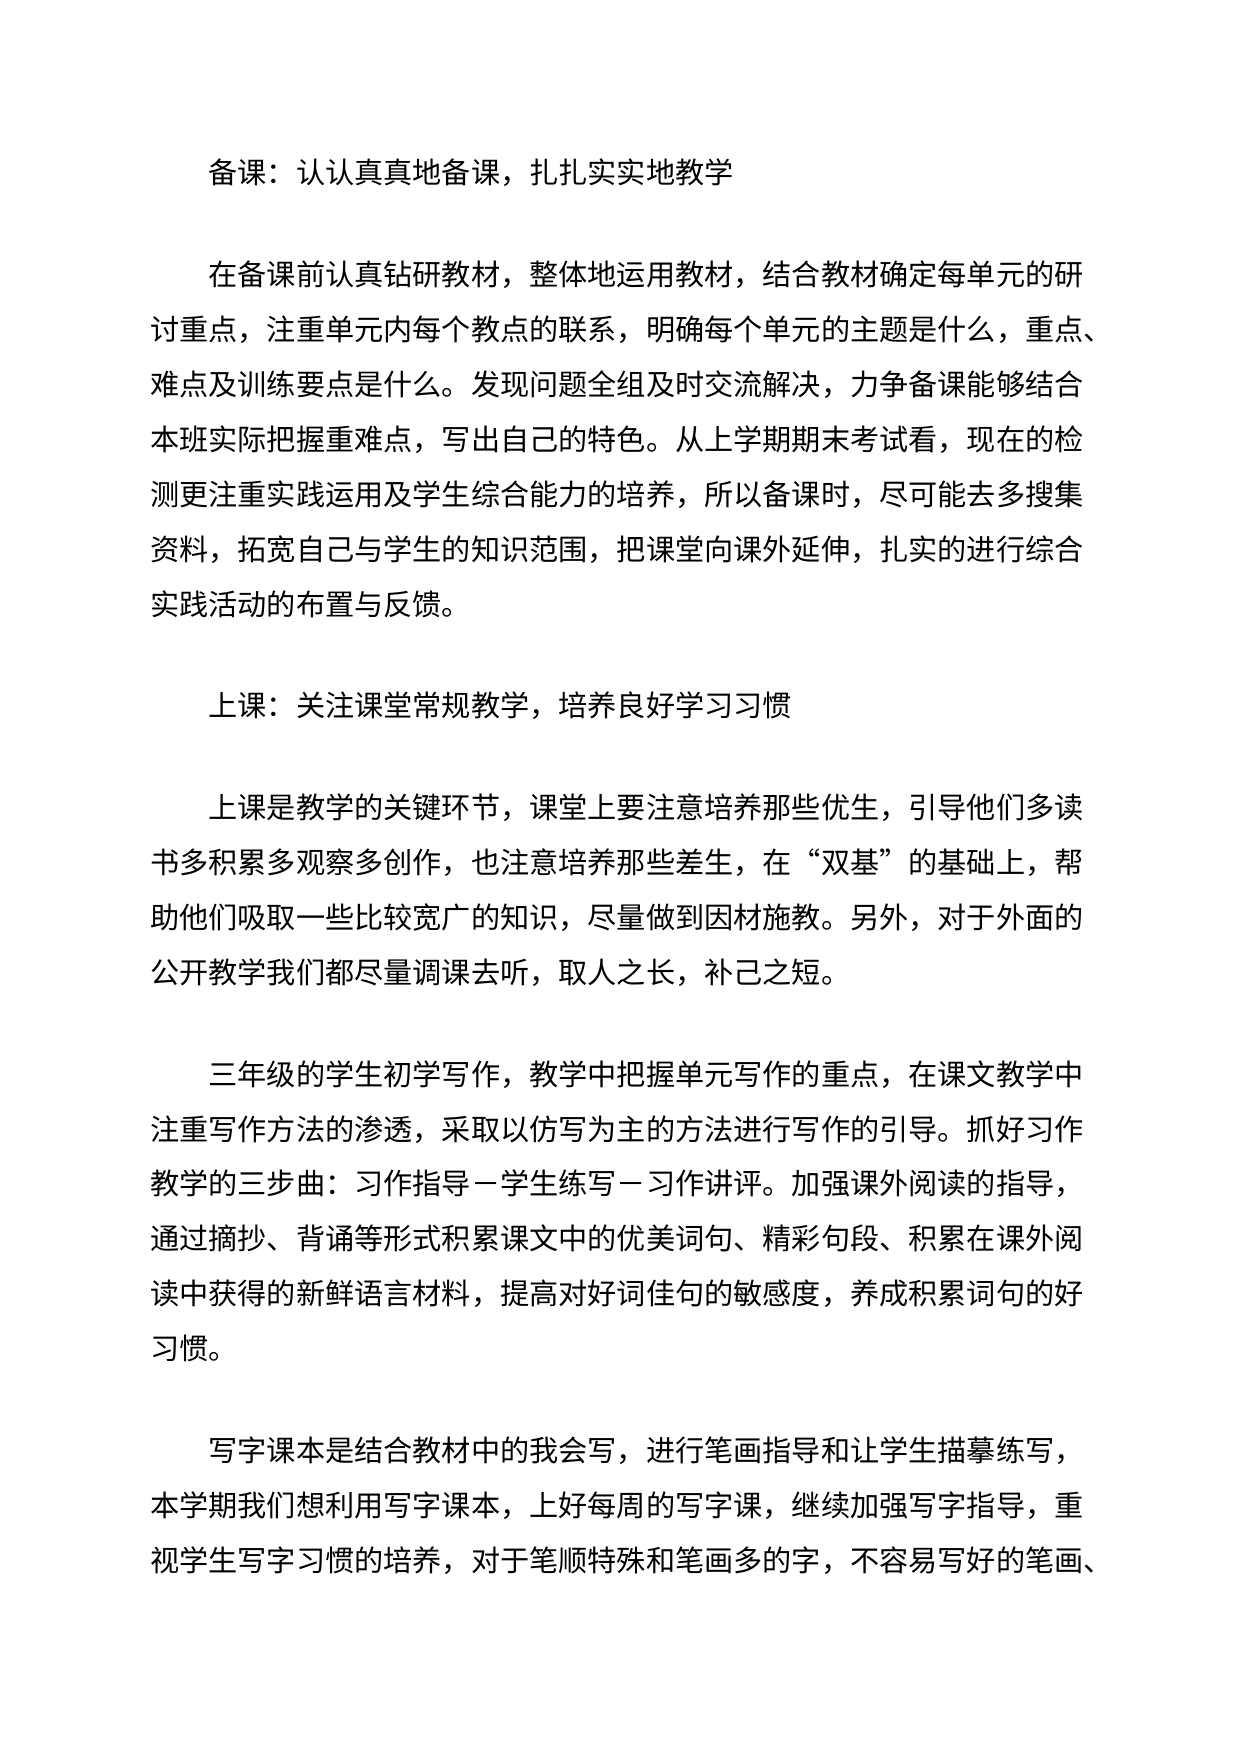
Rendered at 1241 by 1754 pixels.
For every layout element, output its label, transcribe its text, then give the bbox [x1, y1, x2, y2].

text 在备课前认真钻研教材，整体地运用教材，结合教材确定每单元的研讨重点，注重单元内每个教点的联系，明确每个单元的主题是什么，重点、难点及训练要点是什么。发现问题全组及时交流解决，力争备课能够结合本班实际把握重难点，写出自己的特色。从上学期期末考试看，现在的检测更注重实践运用及学生综合能力的培养，所以备课时，尽可能去多搜集资料，拓宽自己与学生的知识范围，把课堂向课外延伸，扎实的进行综合实践活动的布置与反馈。 [150, 252, 1090, 623]
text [150, 1427, 1090, 1579]
text 上课：关注课堂常规教学，培养良好学习习惯 [150, 683, 1090, 725]
text 备课：认认真真地备课，扎扎实实地教学 [150, 150, 1090, 192]
text 上课是教学的关键环节，课堂上要注意培养那些优生，引导他们多读书多积累多观察多创作，也注意培养那些差生，在“双基”的基础上，帮助他们吸取一些比较宽广的知识，尽量做到因材施教。另外，对于外面的公开教学我们都尽量调课去听，取人之长，补己之短。 [150, 785, 1090, 992]
text 三年级的学生初学写作，教学中把握单元写作的重点，在课文教学中注重写作方法的渗透，采取以仿写为主的方法进行写作的引导。抓好习作教学的三步曲：习作指导－学生练写－习作讲评。加强课外阅读的指导，通过摘抄、背诵等形式积累课文中的优美词句、精彩句段、积累在课外阅读中获得的新鲜语言材料，提高对好词佳句的敏感度，养成积累词句的好习惯。 [150, 1051, 1090, 1368]
